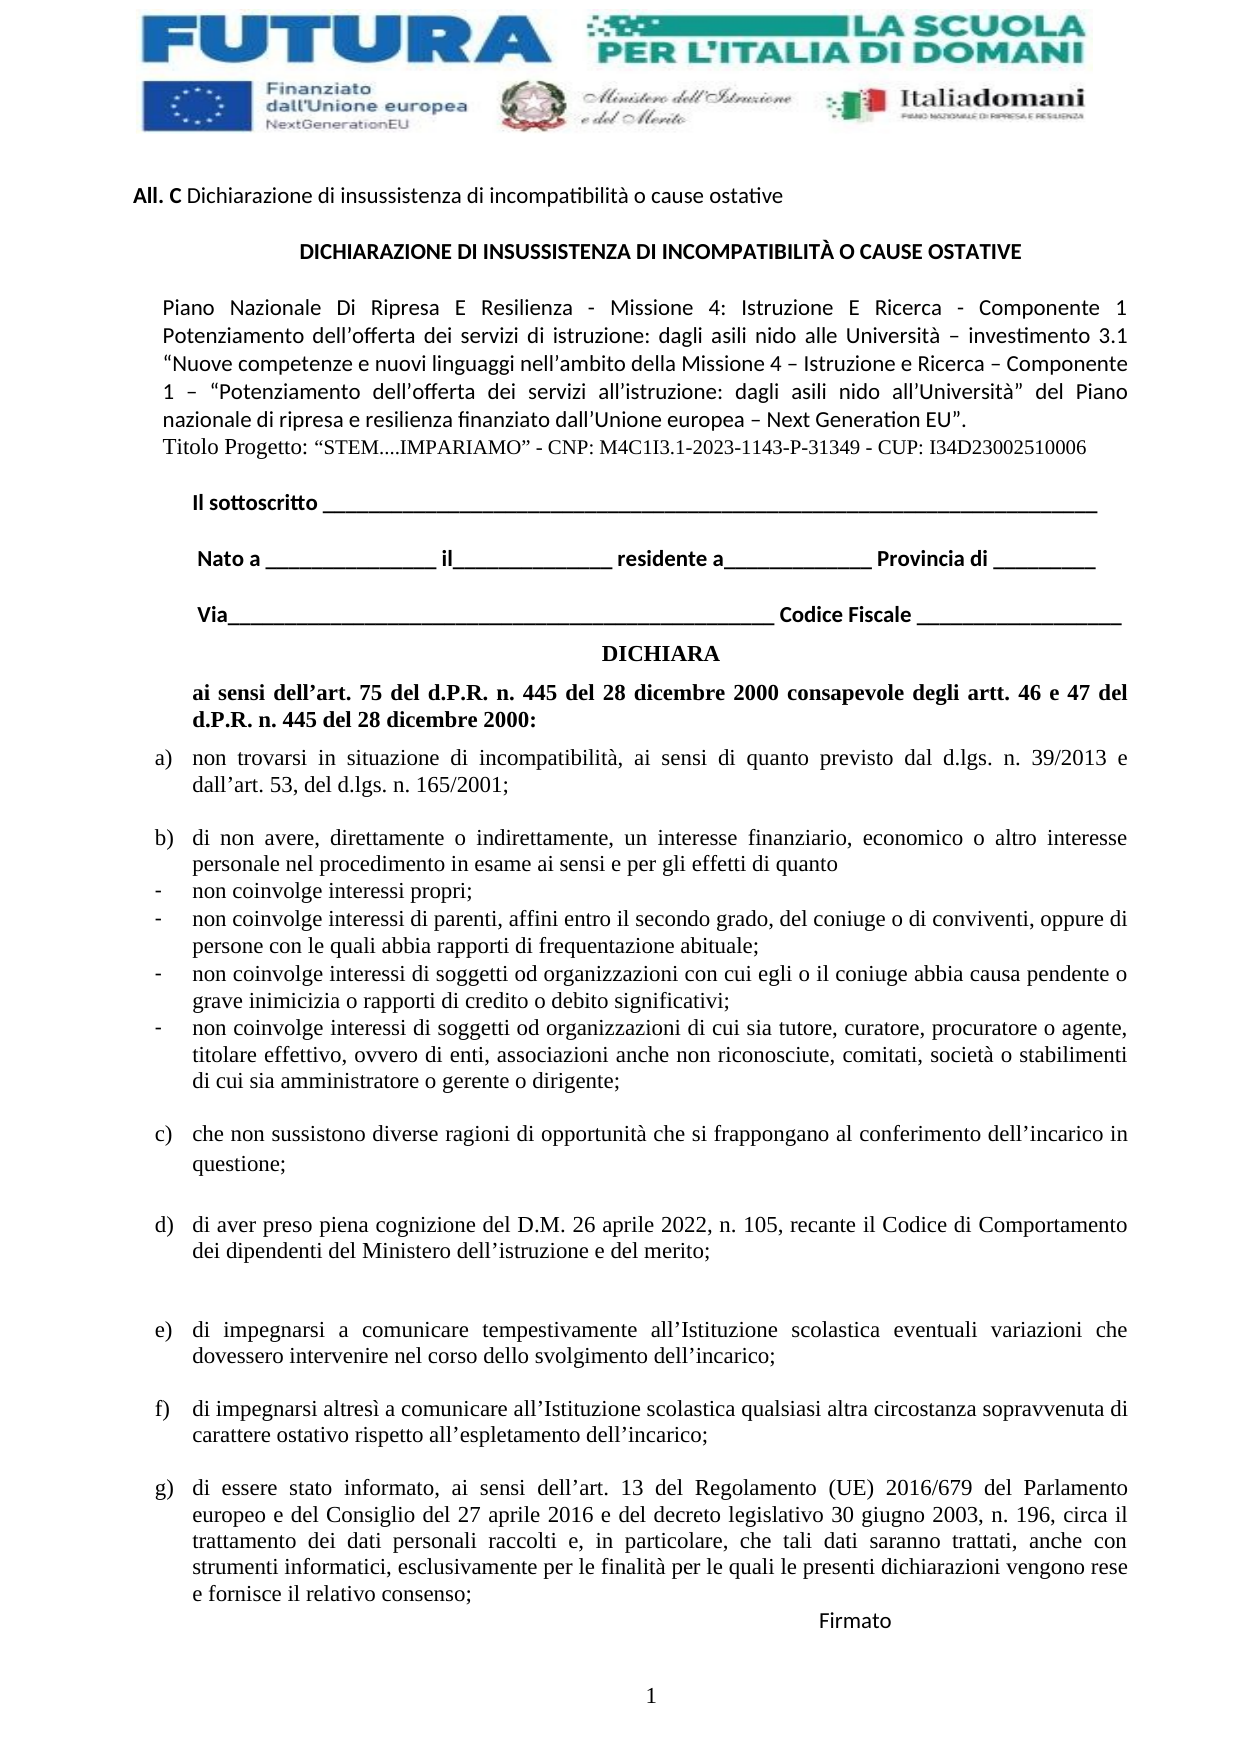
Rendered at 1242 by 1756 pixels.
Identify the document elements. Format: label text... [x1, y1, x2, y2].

text Titolo Progetto: “STEM....IMPARIAMO” - CNP: M4C1I3.1-2023-1143-P-31349 - CUP: I34D23002510006 [162, 433, 1129, 460]
list di non avere, direttamente o indirettamente, un interesse finanziario, economico o altro interesse personale nel procedimento in esame ai sensi e per gli effetti di quanto [154, 823, 1129, 876]
list di aver preso piena cognizione del D.M. 26 aprile 2022, n. 105, recante il Codice di Comportamento dei dipendenti del Ministero dell’istruzione e del merito; [154, 1211, 1129, 1263]
list non coinvolge interessi di parenti, affini entro il secondo grado, del coniuge o di conviventi, oppure di persone con le quali abbia rapporti di frequentazione abituale; [154, 904, 1129, 959]
picture [135, 9, 1093, 134]
text Firmato [192, 1606, 1129, 1634]
list non coinvolge interessi propri; [154, 876, 1129, 904]
list non coinvolge interessi di soggetti od organizzazioni con cui egli o il coniuge abbia causa pendente o grave inimicizia o rapporti di credito o debito significativi; [154, 959, 1129, 1013]
text All. C Dichiarazione di insussistenza di incompatibilità o cause ostative [133, 181, 1129, 209]
text DICHIARA [192, 640, 1129, 667]
list non trovarsi in situazione di incompatibilità, ai sensi di quanto previsto dal d.lgs. n. 39/2013 e dall’art. 53, del d.lgs. n. 165/2001; [154, 744, 1129, 797]
text Piano Nazionale Di Ripresa E Resilienza - Missione 4: Istruzione E Ricerca - Componente 1 Potenziamento dell’offerta dei servizi di istruzione: dagli asili nido alle Università – investimento 3.1 “Nuove competenze e nuovi linguaggi nell’ambito della Missione 4 – Istruzione e Ricerca – Componente 1 – “Potenziamento dell’offerta dei servizi all’istruzione: dagli asili nido all’Università” del Piano nazionale di ripresa e resilienza finanziato dall’Unione europea – Next Generation EU”. [162, 293, 1129, 433]
list di impegnarsi a comunicare tempestivamente all’Istituzione scolastica eventuali variazioni che dovessero intervenire nel corso dello svolgimento dell’incarico; [154, 1316, 1129, 1369]
text DICHIARAZIONE DI INSUSSISTENZA DI INCOMPATIBILITÀ O CAUSE OSTATIVE [192, 237, 1129, 265]
list di impegnarsi altresì a comunicare all’Istituzione scolastica qualsiasi altra circostanza sopravvenuta di carattere ostativo rispetto all’espletamento dell’incarico; [154, 1395, 1129, 1448]
list di essere stato informato, ai sensi dell’art. 13 del Regolamento (UE) 2016/679 del Parlamento europeo e del Consiglio del 27 aprile 2016 e del decreto legislativo 30 giugno 2003, n. 196, circa il trattamento dei dati personali raccolti e, in particolare, che tali dati saranno trattati, anche con strumenti informatici, esclusivamente per le finalità per le quali le presenti dichiarazioni vengono rese e fornisce il relativo consenso; [154, 1474, 1129, 1606]
list non coinvolge interessi di soggetti od organizzazioni di cui sia tutore, curatore, procuratore o agente, titolare effettivo, ovvero di enti, associazioni anche non riconosciute, comitati, società o stabilimenti di cui sia amministratore o gerente o dirigente; [154, 1013, 1129, 1094]
text Il sottoscritto ____________________________________________________________________ [192, 488, 1129, 516]
text Nato a _______________ il______________ residente a_____________ Provincia di _________ [192, 544, 1129, 572]
text Via________________________________________________ Codice Fiscale __________________ [192, 600, 1129, 628]
list che non sussistono diverse ragioni di opportunità che si frappongano al conferimento dell’incarico in questione; [154, 1120, 1129, 1177]
text ai sensi dell’art. 75 del d.P.R. n. 445 del 28 dicembre 2000 consapevole degli artt. 46 e 47 del d.P.R. n. 445 del 28 dicembre 2000: [192, 679, 1129, 732]
